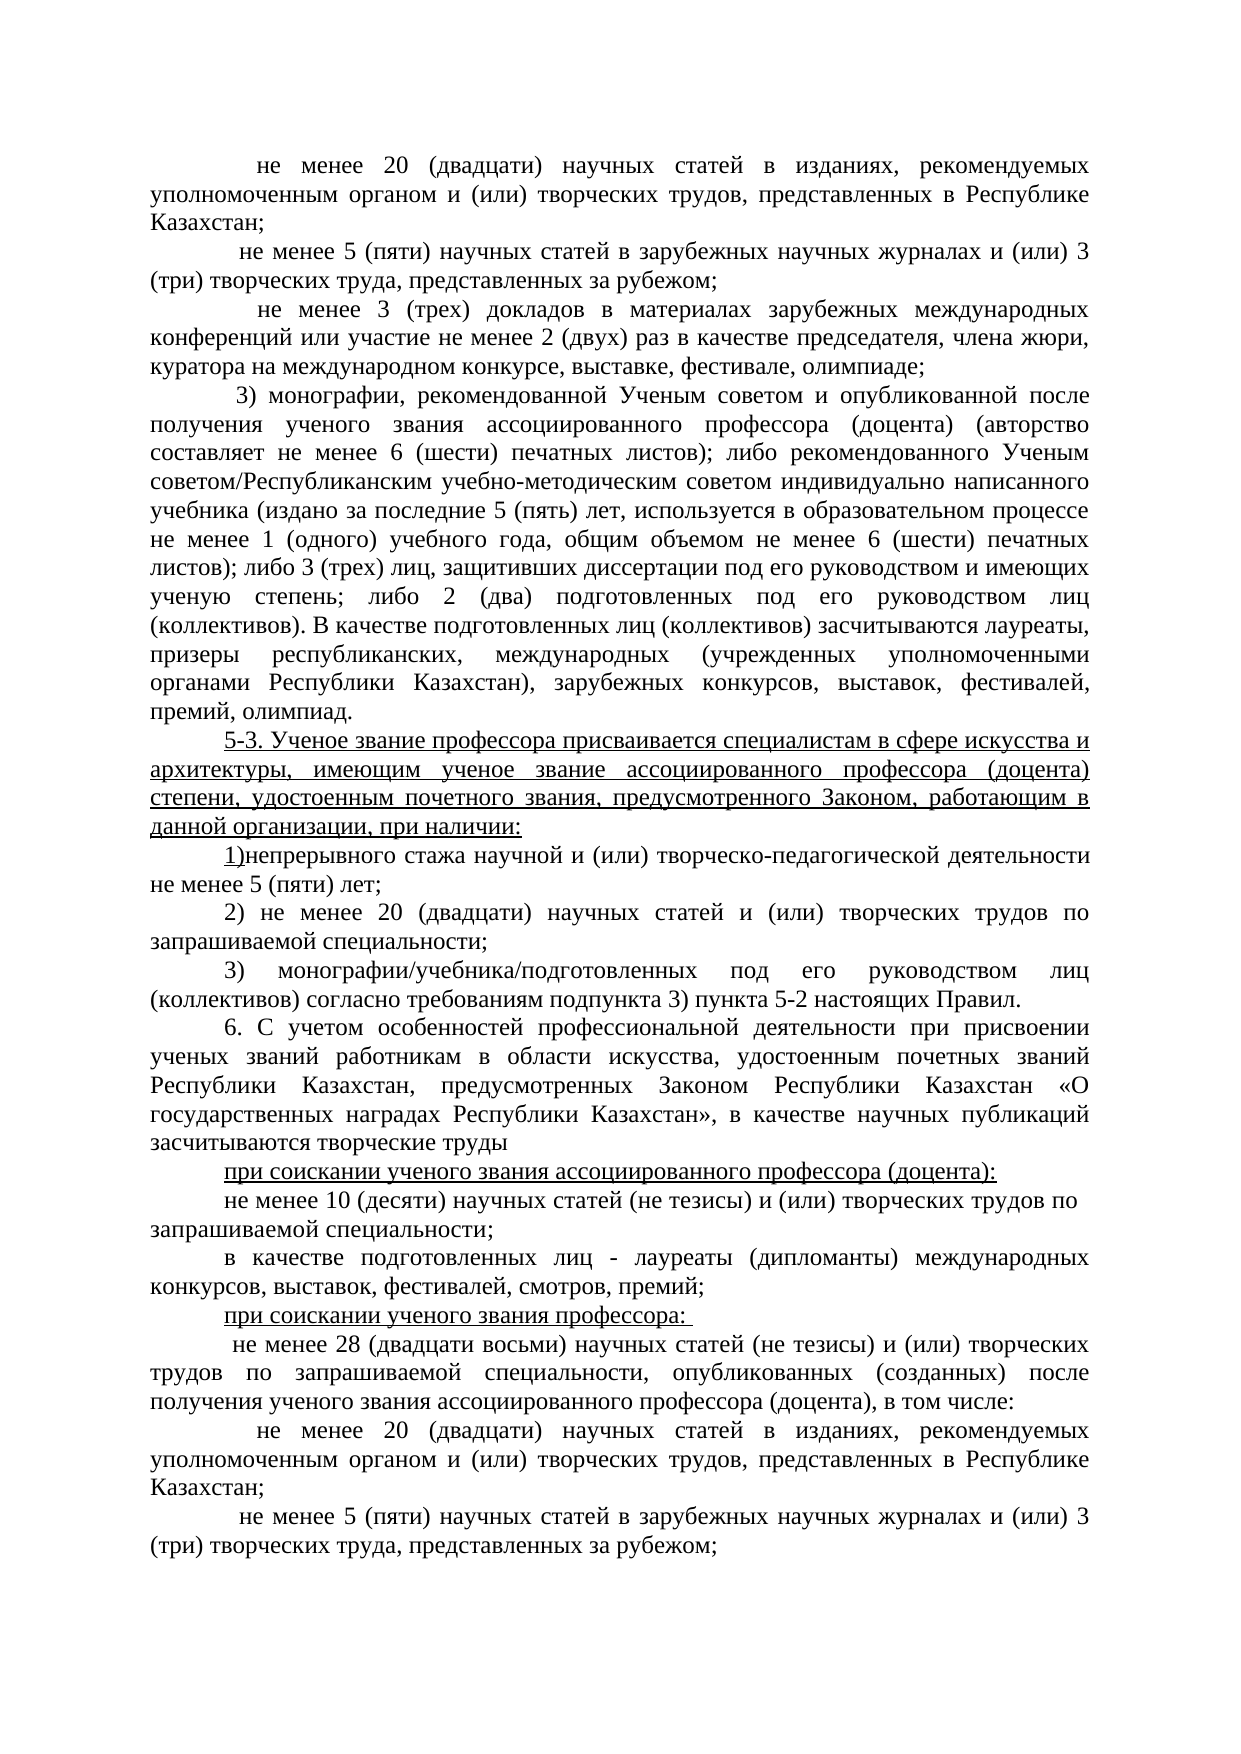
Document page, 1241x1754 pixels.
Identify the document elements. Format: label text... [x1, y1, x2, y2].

text не менее 20 (двадцати) научных статей в изданиях, рекомендуемых уполномоченным органом и (или) творческих трудов, представленных в Республике Казахстан; [150, 150, 1090, 236]
text 6. С учетом особенностей профессиональной деятельности при присвоении ученых званий работникам в области искусства, удостоенным почетных званий Республики Казахстан, предусмотренных Законом Республики Казахстан «О государственных наградах Республики Казахстан», в качестве научных публикаций засчитываются творческие труды [150, 1012, 1090, 1156]
text 3) монографии/учебника/подготовленных под его руководством лиц (коллективов) согласно требованиям подпункта 3) пункта 5-2 настоящих Правил. [150, 955, 1090, 1012]
text в качестве подготовленных лиц - лауреаты (дипломанты) международных конкурсов, выставок, фестивалей, смотров, премий; [150, 1242, 1090, 1300]
text не менее 5 (пяти) научных статей в зарубежных научных журналах и (или) 3 (три) творческих труда, представленных за рубежом; [150, 1501, 1090, 1559]
text 2) не менее 20 (двадцати) научных статей и (или) творческих трудов по запрашиваемой специальности; [150, 897, 1090, 955]
text при соискании ученого звания профессора: [150, 1300, 1090, 1329]
text не менее 3 (трех) докладов в материалах зарубежных международных конференций или участие не менее 2 (двух) раз в качестве председателя, члена жюри, куратора на международном конкурсе, выставке, фестивале, олимпиаде; [150, 294, 1090, 380]
text при соискании ученого звания ассоциированного профессора (доцента): [150, 1156, 1090, 1185]
text 5-3. Ученое звание профессора присваивается специалистам в сфере искусства и архитектуры, имеющим ученое звание ассоциированного профессора (доцента) степени, удостоенным почетного звания, предусмотренного Законом, работающим в данной организации, при наличии: [150, 780, 1090, 807]
text не менее 10 (десяти) научных статей (не тезисы) и (или) творческих трудов по запрашиваемой специальности; [150, 1185, 1090, 1242]
text 1)непрерывного стажа научной и (или) творческо-педагогической деятельности не менее 5 (пяти) лет; [150, 840, 1090, 897]
text 3) монографии, рекомендованной Ученым советом и опубликованной после получения ученого звания ассоциированного профессора (доцента) (авторство составляет не менее 6 (шести) печатных листов); либо рекомендованного Ученым советом/Республиканским учебно-методическим советом индивидуально написанного учебника (издано за последние 5 (пять) лет, используется в образовательном процессе не менее 1 (одного) учебного года, общим объемом не менее 6 (шести) печатных листов); либо 3 (трех) лиц, защитивших диссертации под его руководством и имеющих ученую степень; либо 2 (два) подготовленных под его руководством лиц (коллективов). В качестве подготовленных лиц (коллективов) засчитываются лауреаты, призеры республиканских, международных (учрежденных уполномоченными органами Республики Казахстан), зарубежных конкурсов, выставок, фестивалей, премий, олимпиад. [150, 380, 1090, 725]
text 5-3. Ученое звание профессора присваивается специалистам в сфере искусства и архитектуры, имеющим ученое звание ассоциированного профессора (доцента) степени, удостоенным почетного звания, предусмотренного Законом, работающим в данной организации, при наличии: [150, 809, 1090, 840]
text не менее 5 (пяти) научных статей в зарубежных научных журналах и (или) 3 (три) творческих труда, представленных за рубежом; [150, 236, 1090, 294]
text не менее 28 (двадцати восьми) научных статей (не тезисы) и (или) творческих трудов по запрашиваемой специальности, опубликованных (созданных) после получения ученого звания ассоциированного профессора (доцента), в том числе: [150, 1329, 1090, 1415]
text не менее 20 (двадцати) научных статей в изданиях, рекомендуемых уполномоченным органом и (или) творческих трудов, представленных в Республике Казахстан; [150, 1415, 1090, 1501]
text 5-3. Ученое звание профессора присваивается специалистам в сфере искусства и архитектуры, имеющим ученое звание ассоциированного профессора (доцента) степени, удостоенным почетного звания, предусмотренного Законом, работающим в данной организации, при наличии: [150, 725, 1090, 779]
